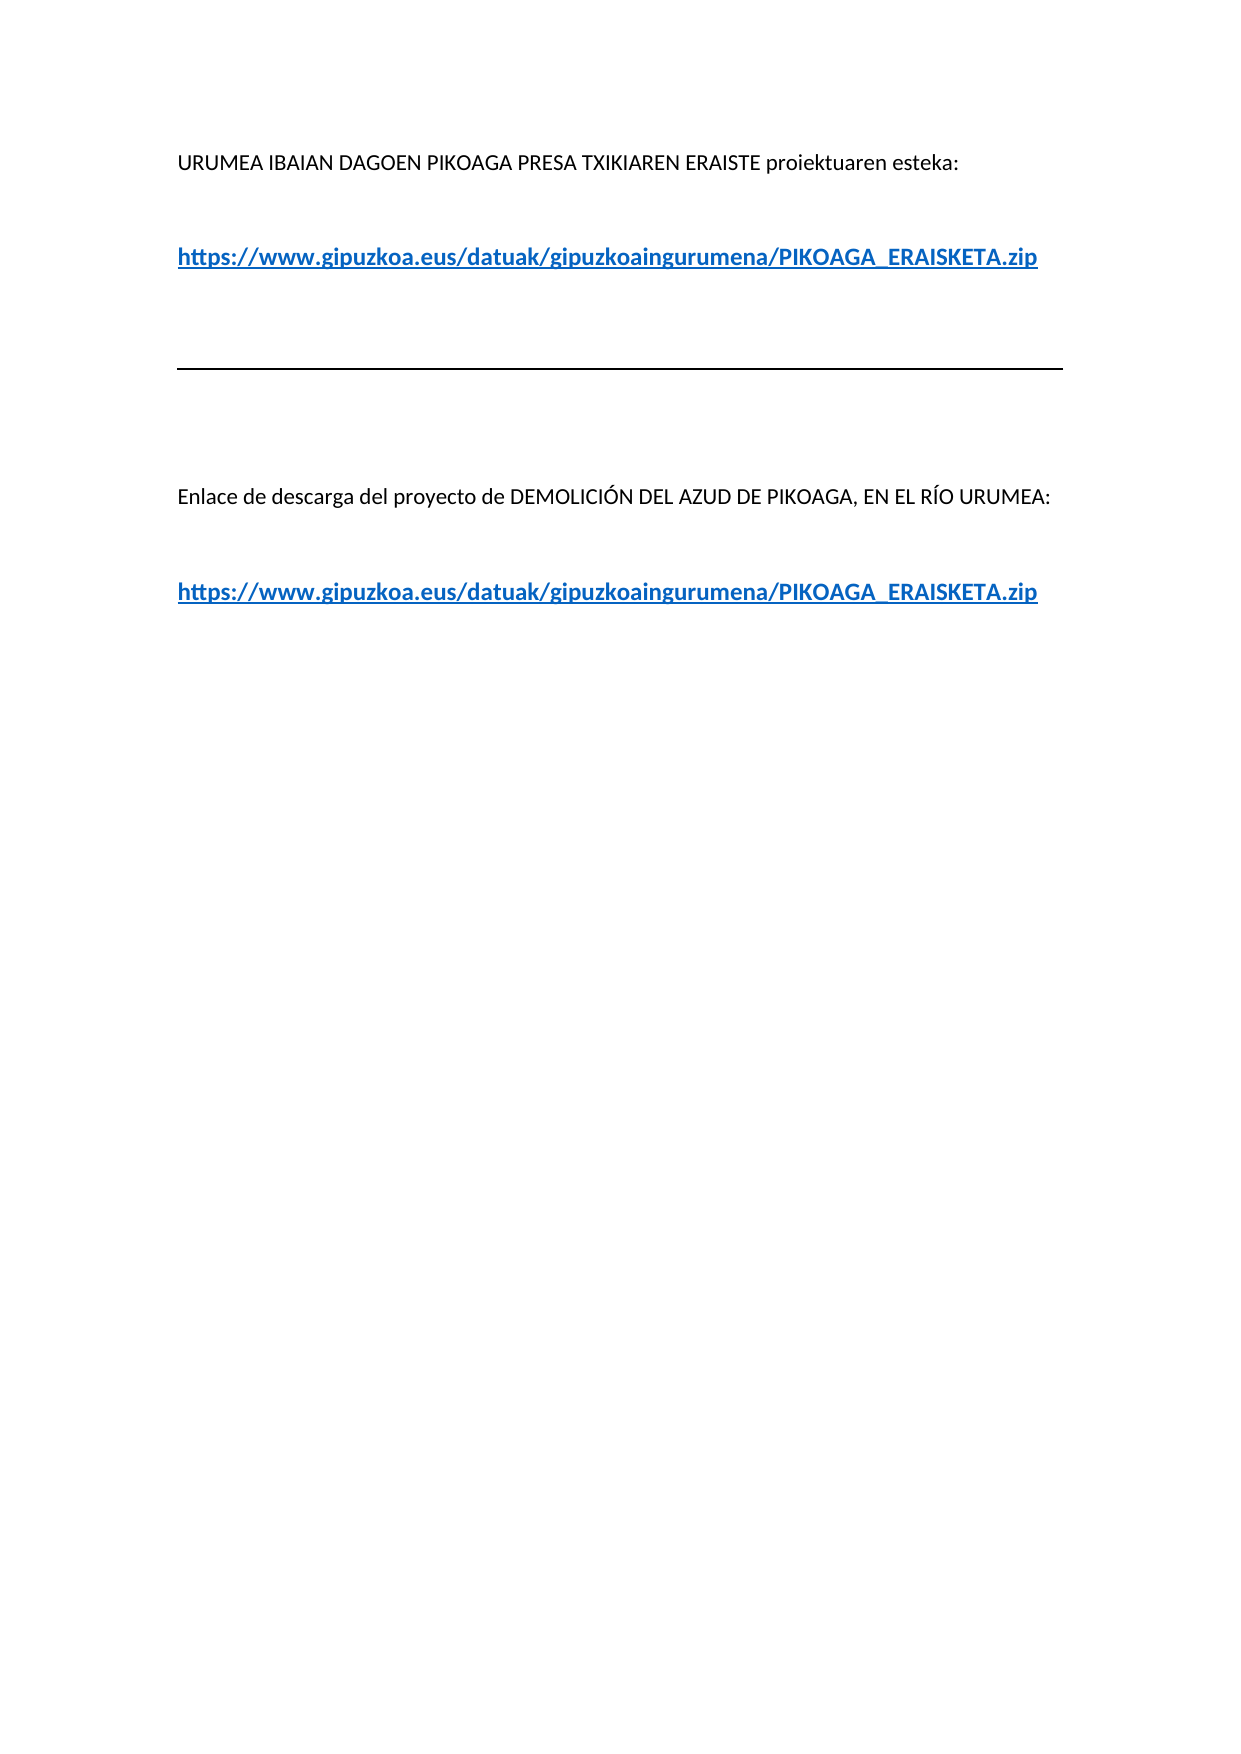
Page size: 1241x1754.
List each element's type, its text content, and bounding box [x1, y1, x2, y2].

text https://www.gipuzkoa.eus/datuak/gipuzkoaingurumena/PIKOAGA_ERAISKETA.zip [177, 241, 1063, 272]
text https://www.gipuzkoa.eus/datuak/gipuzkoaingurumena/PIKOAGA_ERAISKETA.zip [177, 576, 1063, 606]
text Enlace de descarga del proyecto de DEMOLICIÓN DEL AZUD DE PIKOAGA, EN EL RÍO URUMEA: [177, 482, 1063, 510]
text URUMEA IBAIAN DAGOEN PIKOAGA PRESA TXIKIAREN ERAISTE proiektuaren esteka: [177, 148, 1063, 176]
